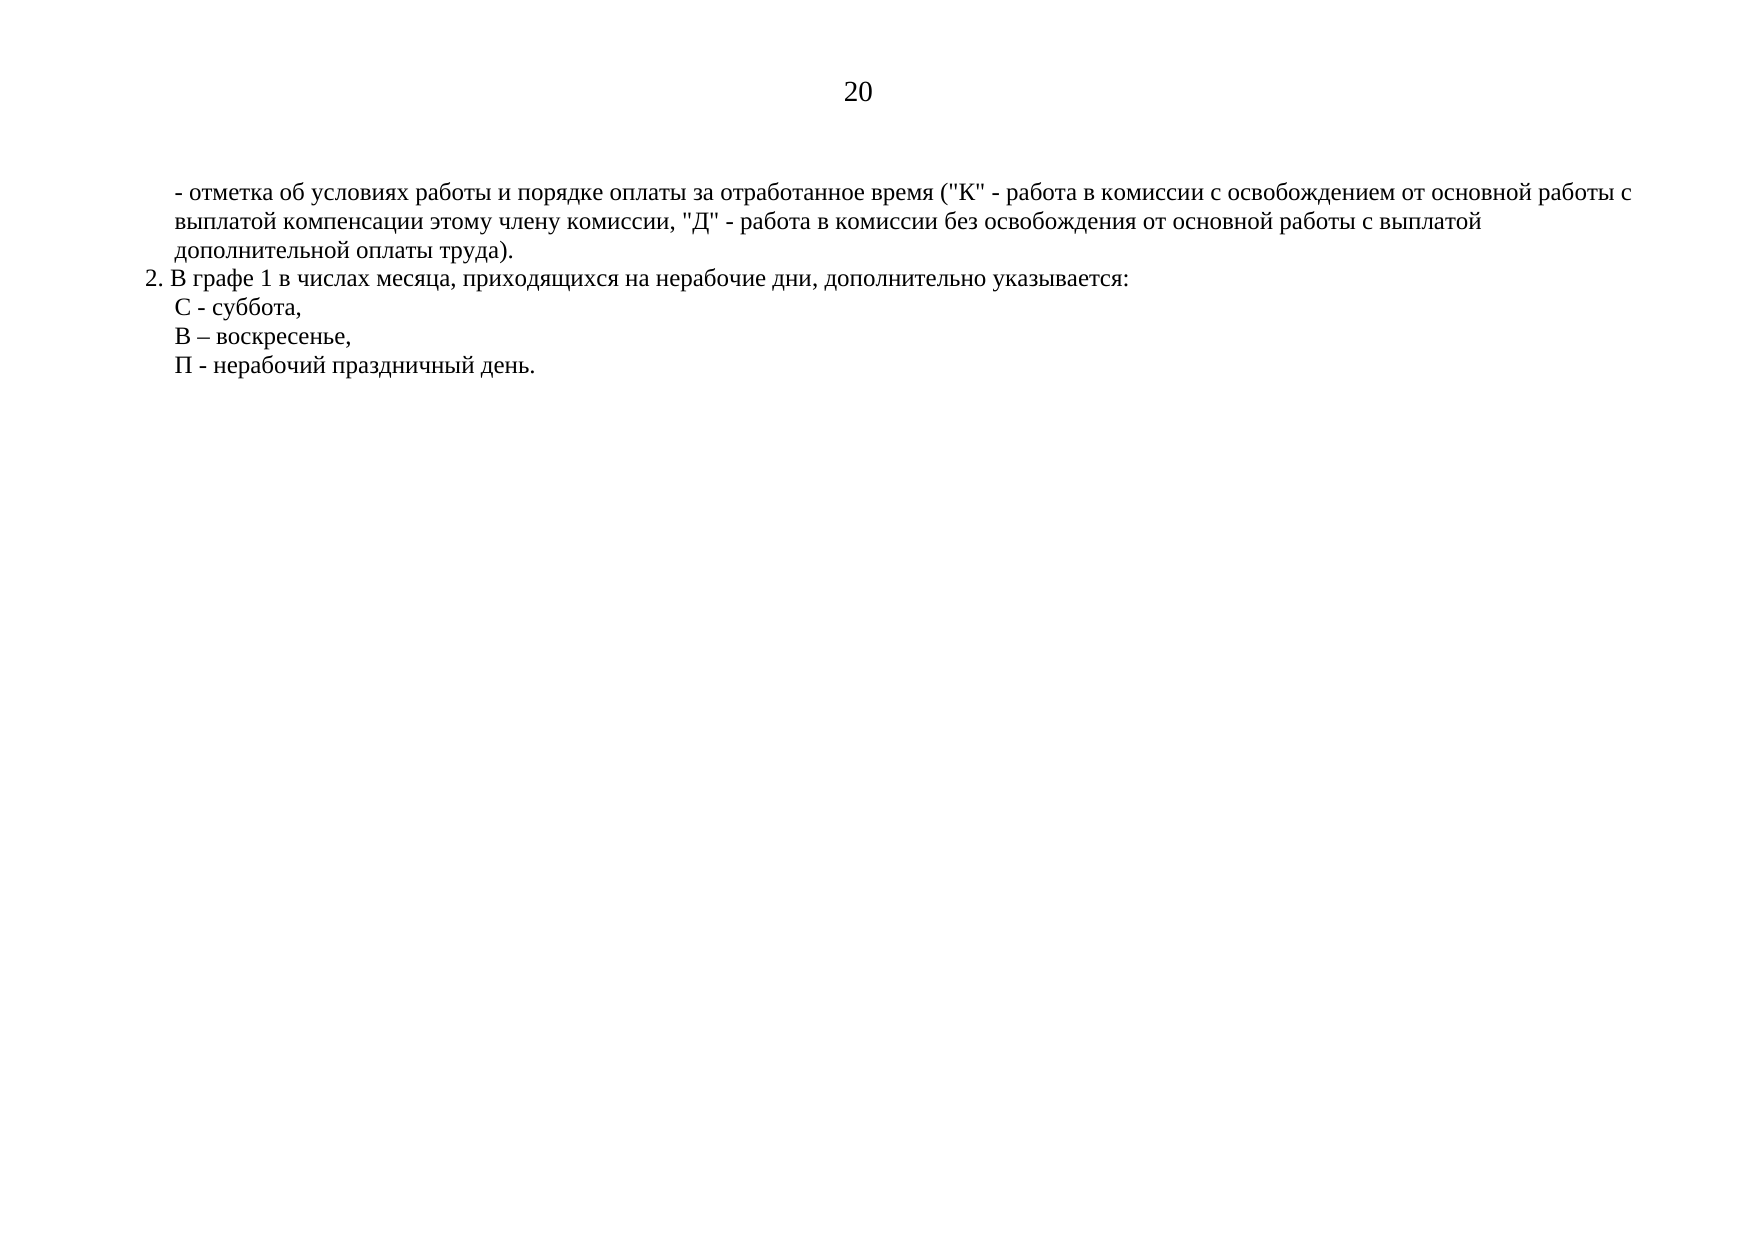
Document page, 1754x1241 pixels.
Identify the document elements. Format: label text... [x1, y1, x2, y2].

text - отметка об условиях работы и порядке оплаты за отработанное время ("К" - работа в комиссии с освобождением от основной работы с выплатой компенсации этому члену комиссии, "Д" - работа в комиссии без освобождения от основной работы с выплатой дополнительной оплаты труда). [174, 177, 1660, 263]
text В – воскресенье, [174, 321, 1660, 350]
text П - нерабочий праздничный день. [174, 350, 1660, 378]
text 2. В графе 1 в числах месяца, приходящихся на нерабочие дни, дополнительно указывается: [145, 263, 1660, 292]
text С - суббота, [174, 292, 1660, 321]
